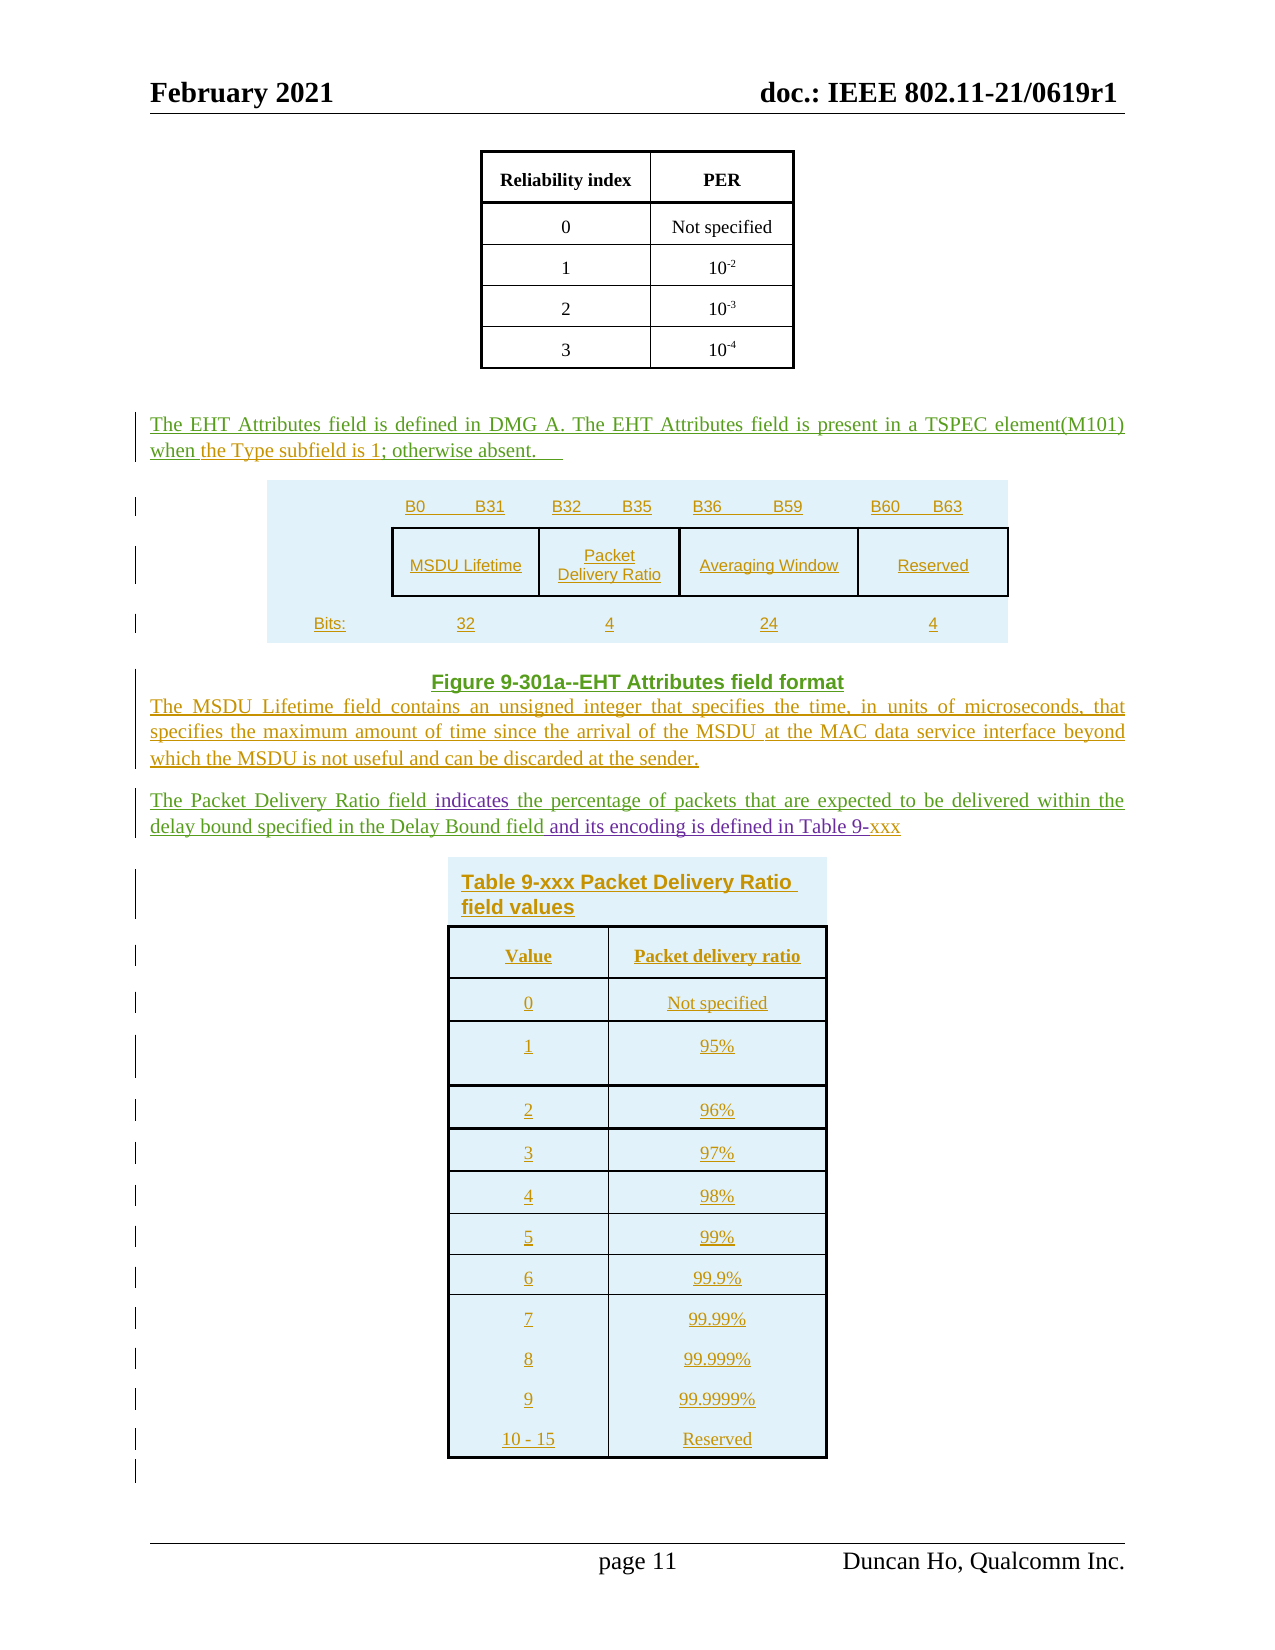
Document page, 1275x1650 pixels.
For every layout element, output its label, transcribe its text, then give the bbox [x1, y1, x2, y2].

table_cell 0 [483, 204, 650, 244]
table_cell 10-4 [651, 327, 792, 367]
table_cell PER [651, 153, 792, 201]
table_cell 1 [483, 245, 650, 285]
table_cell Reliability index [483, 153, 650, 201]
table_cell Not specified [651, 204, 792, 244]
table_cell 10-3 [651, 286, 792, 326]
table_cell 2 [483, 286, 650, 326]
table_cell 3 [483, 327, 650, 367]
table_cell 10-2 [651, 245, 792, 285]
